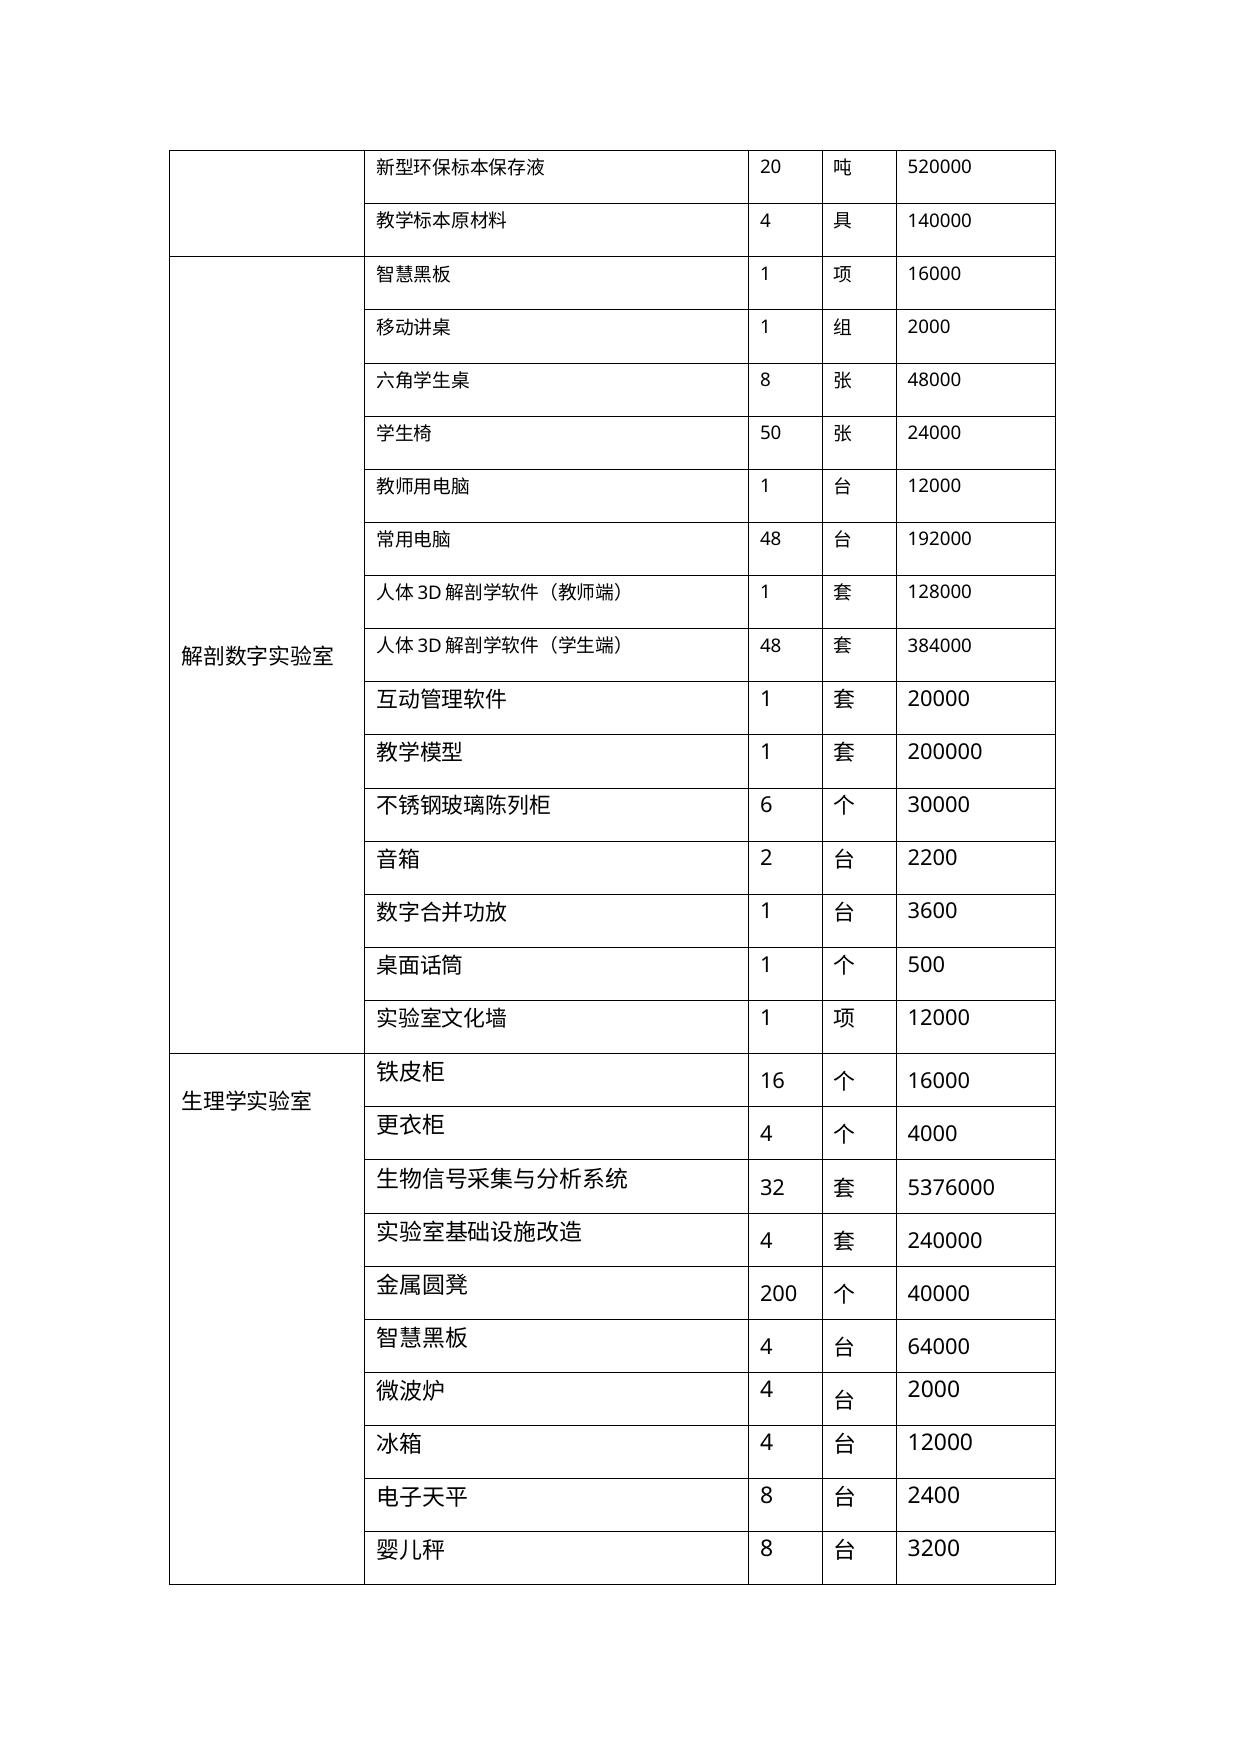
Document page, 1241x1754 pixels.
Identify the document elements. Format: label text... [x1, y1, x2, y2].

table_cell 六角学生桌 [365, 364, 748, 416]
table_cell 2000 [897, 1373, 1055, 1425]
table_cell 个 [823, 1054, 896, 1106]
table_cell 5376000 [897, 1160, 1055, 1212]
table_cell 智慧黑板 [365, 1320, 748, 1372]
table_cell 套 [823, 629, 896, 681]
table_cell 1 [749, 576, 822, 628]
table_cell 48000 [897, 364, 1055, 416]
table_cell 台 [823, 895, 896, 947]
table_cell 12000 [897, 1426, 1055, 1478]
table_cell 2000 [897, 310, 1055, 362]
table_cell 台 [823, 1320, 896, 1372]
table_cell 金属圆凳 [365, 1267, 748, 1319]
table_cell 不锈钢玻璃陈列柜 [365, 789, 748, 841]
table_cell 4000 [897, 1107, 1055, 1159]
table_cell 教学模型 [365, 735, 748, 787]
table_cell 20000 [897, 682, 1055, 734]
table_cell 4 [749, 204, 822, 256]
table_cell 台 [823, 1479, 896, 1531]
table_cell 64000 [897, 1320, 1055, 1372]
table_cell 2400 [897, 1479, 1055, 1531]
table_cell 微波炉 [365, 1373, 748, 1425]
table_cell 4 [749, 1426, 822, 1478]
table_cell 384000 [897, 629, 1055, 681]
table_cell 冰箱 [365, 1426, 748, 1478]
table_cell 8 [749, 1479, 822, 1531]
table_cell 24000 [897, 417, 1055, 469]
table_cell 16 [749, 1054, 822, 1106]
table_cell 48 [749, 523, 822, 575]
table_cell 1 [749, 470, 822, 522]
table_cell 项 [823, 257, 896, 309]
table_cell 3200 [897, 1532, 1055, 1584]
table_cell 移动讲桌 [365, 310, 748, 362]
table_cell 32 [749, 1160, 822, 1212]
table_cell 个 [823, 948, 896, 1000]
table_cell 1 [749, 948, 822, 1000]
table_cell 个 [823, 1107, 896, 1159]
table_cell 2 [749, 842, 822, 894]
table_cell 实验室基础设施改造 [365, 1214, 748, 1266]
table_cell 套 [823, 682, 896, 734]
table_cell 140000 [897, 204, 1055, 256]
table_cell 套 [823, 576, 896, 628]
table_cell 个 [823, 789, 896, 841]
table_cell 1 [749, 257, 822, 309]
table_cell 项 [823, 1001, 896, 1053]
table_cell 8 [749, 364, 822, 416]
table_cell 1 [749, 1001, 822, 1053]
table_cell 生理学实验室 [170, 1054, 364, 1584]
table_cell 更衣柜 [365, 1107, 748, 1159]
table_cell 台 [823, 523, 896, 575]
table_cell 50 [749, 417, 822, 469]
table_cell 4 [749, 1214, 822, 1266]
table_cell 新型环保标本保存液 [365, 151, 748, 203]
table_cell 解剖数字实验室 [170, 257, 364, 1053]
table_cell 生物信号采集与分析系统 [365, 1160, 748, 1212]
table_cell 互动管理软件 [365, 682, 748, 734]
table_cell 200 [749, 1267, 822, 1319]
table_cell 4 [749, 1373, 822, 1425]
table_cell 常用电脑 [365, 523, 748, 575]
table_cell 音箱 [365, 842, 748, 894]
table_cell 200000 [897, 735, 1055, 787]
table_cell 40000 [897, 1267, 1055, 1319]
table_cell 教学标本原材料 [365, 204, 748, 256]
table_cell 人体3D解剖学软件（教师端） [365, 576, 748, 628]
table_cell 128000 [897, 576, 1055, 628]
table_cell 12000 [897, 1001, 1055, 1053]
table_cell 台 [823, 1532, 896, 1584]
table_cell 台 [823, 1373, 896, 1425]
table_cell 桌面话筒 [365, 948, 748, 1000]
table_cell 台 [823, 470, 896, 522]
table_cell 8 [749, 1532, 822, 1584]
table_cell 铁皮柜 [365, 1054, 748, 1106]
table_cell 16000 [897, 1054, 1055, 1106]
table_cell 台 [823, 842, 896, 894]
table_cell 16000 [897, 257, 1055, 309]
table_cell 500 [897, 948, 1055, 1000]
table_cell 1 [749, 895, 822, 947]
table_cell 张 [823, 364, 896, 416]
table_cell 4 [749, 1107, 822, 1159]
table_cell 张 [823, 417, 896, 469]
table_cell 实验室文化墙 [365, 1001, 748, 1053]
table_cell 520000 [897, 151, 1055, 203]
table_cell 人体3D解剖学软件（学生端） [365, 629, 748, 681]
table_cell 6 [749, 789, 822, 841]
table_cell 240000 [897, 1214, 1055, 1266]
table_cell 教师用电脑 [365, 470, 748, 522]
table_cell 1 [749, 310, 822, 362]
table_cell 台 [823, 1426, 896, 1478]
table_cell 学生椅 [365, 417, 748, 469]
table_cell 2200 [897, 842, 1055, 894]
table_cell 婴儿秤 [365, 1532, 748, 1584]
table_cell 套 [823, 735, 896, 787]
table_cell 3600 [897, 895, 1055, 947]
table_cell 数字合并功放 [365, 895, 748, 947]
table_cell 20 [749, 151, 822, 203]
table_cell 4 [749, 1320, 822, 1372]
table_cell 智慧黑板 [365, 257, 748, 309]
table_cell 组 [823, 310, 896, 362]
table_cell 吨 [823, 151, 896, 203]
table_cell 1 [749, 682, 822, 734]
table_cell 电子天平 [365, 1479, 748, 1531]
table_cell 48 [749, 629, 822, 681]
table_cell 具 [823, 204, 896, 256]
table_cell 12000 [897, 470, 1055, 522]
table_cell 套 [823, 1160, 896, 1212]
table_cell 1 [749, 735, 822, 787]
table_cell 套 [823, 1214, 896, 1266]
table_cell 30000 [897, 789, 1055, 841]
table_cell 个 [823, 1267, 896, 1319]
table_cell 192000 [897, 523, 1055, 575]
